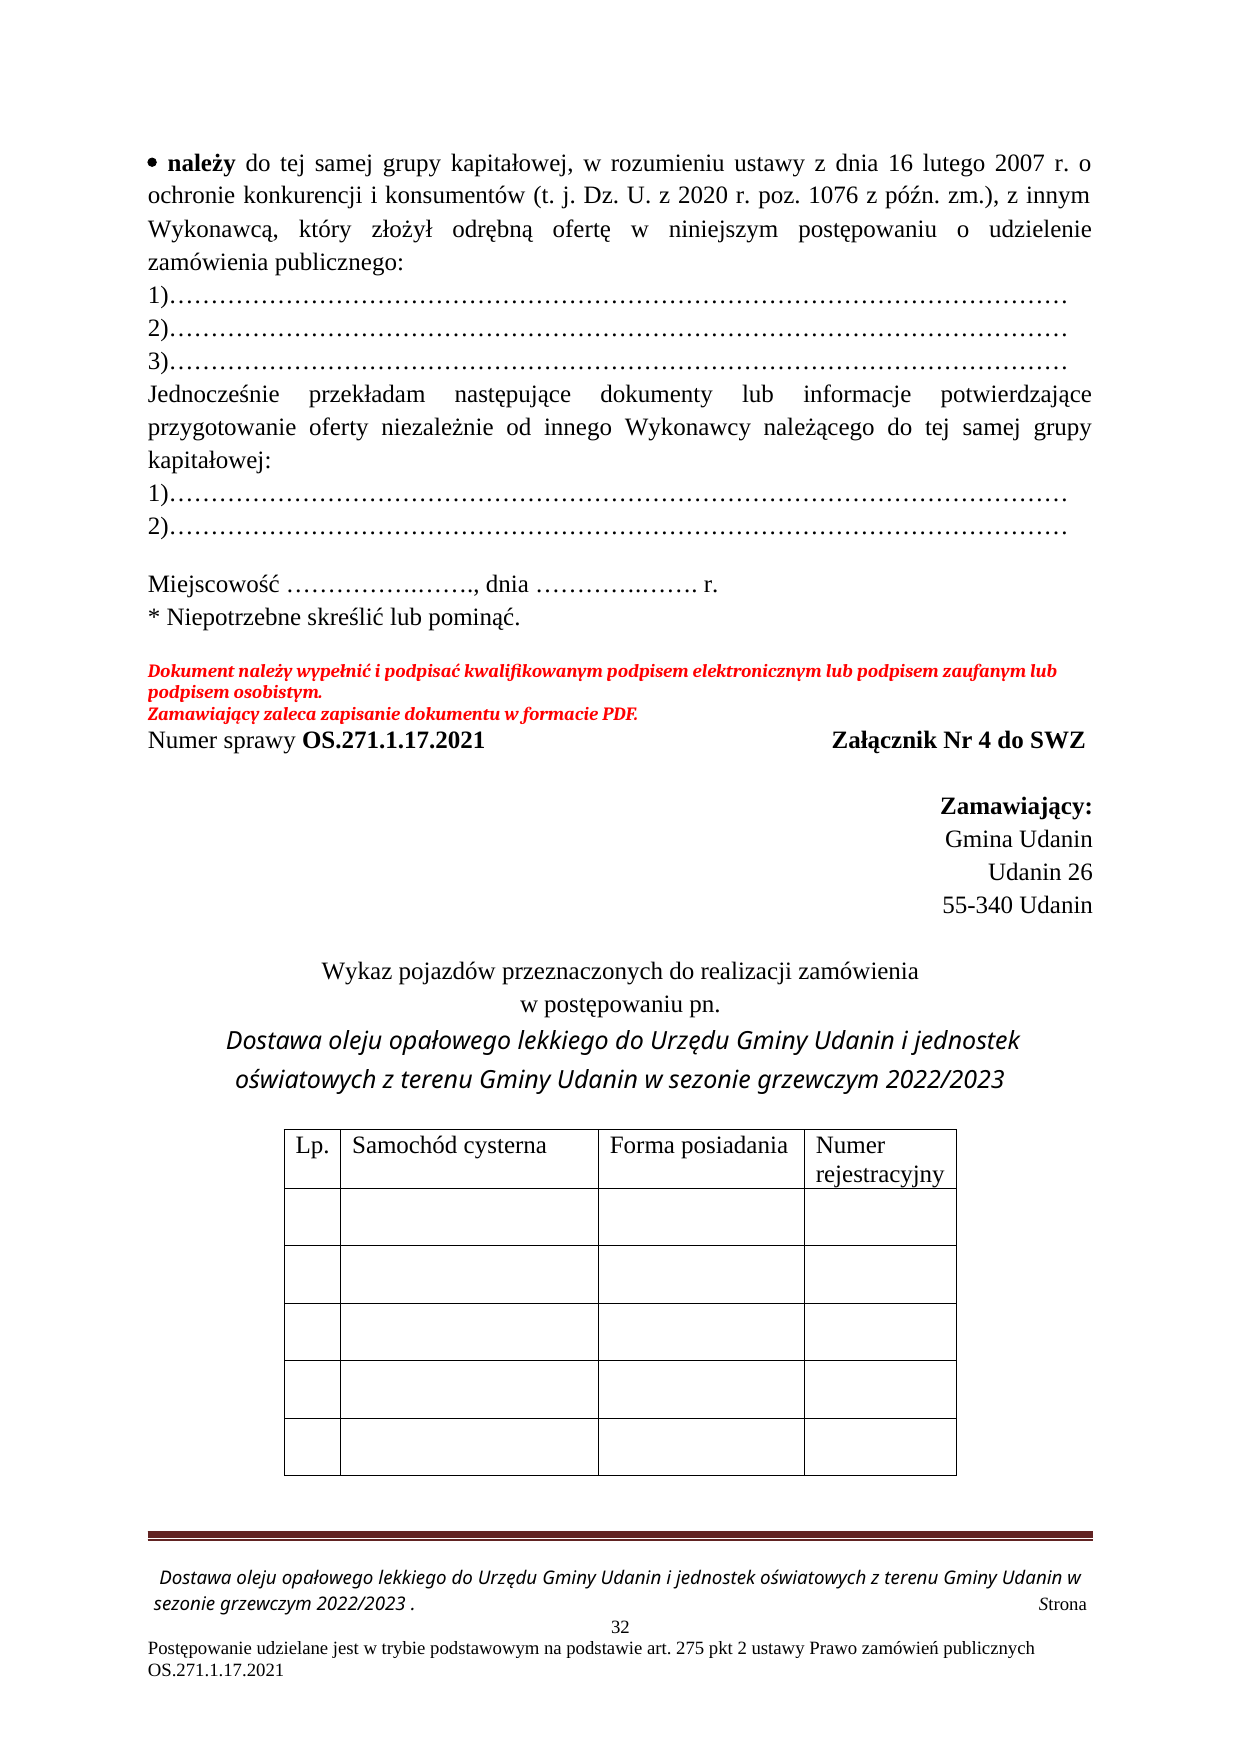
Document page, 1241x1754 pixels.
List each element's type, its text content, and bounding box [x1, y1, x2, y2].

table_cell [341, 1361, 598, 1418]
text 2)……………………………………………………………………………………………… [148, 511, 1093, 539]
table_header Samochód cysterna [341, 1130, 598, 1188]
text należy do tej samej grupy kapitałowej, w rozumieniu ustawy z dnia 16 lutego 2007 r. o ochronie konkurencji i konsumentów (t. j. Dz. U. z 2020 r. poz. 1076 z późn. zm.), z innym Wykonawcą, który złożył odrębną ofertę w niniejszym postępowaniu o udzielenie zamówienia publicznego: [148, 148, 1093, 275]
text Miejscowość …………….……., dnia ………….……. r. [148, 569, 1093, 598]
text Udanin 26 [148, 857, 1093, 886]
table_cell [599, 1246, 804, 1303]
table_cell [599, 1419, 804, 1475]
table_cell [341, 1189, 598, 1245]
text 55-340 Udanin [148, 890, 1093, 919]
text Dostawa oleju opałowego lekkiego do Urzędu Gminy Udanin i jednostek oświatowych z terenu Gminy Udanin w sezonie grzewczym 2022/2023 [148, 1022, 1093, 1096]
text Zamawiający zaleca zapisanie dokumentu w formacie PDF. [148, 703, 1093, 725]
text 3)……………………………………………………………………………………………… [148, 346, 1093, 374]
text * Niepotrzebne skreślić lub pominąć. [148, 602, 1093, 631]
text w postępowaniu pn. [148, 989, 1093, 1018]
table_cell [805, 1189, 956, 1245]
table_header Forma posiadania [599, 1130, 804, 1188]
text 2)……………………………………………………………………………………………… [148, 313, 1093, 341]
table_cell [285, 1246, 340, 1303]
text 1)……………………………………………………………………………………………… [148, 478, 1093, 507]
table_cell [285, 1304, 340, 1360]
table_cell [341, 1246, 598, 1303]
table_cell [805, 1361, 956, 1418]
text Wykaz pojazdów przeznaczonych do realizacji zamówienia [148, 956, 1093, 985]
text Dokument należy wypełnić i podpisać kwalifikowanym podpisem elektronicznym lub podpisem zaufanym lub podpisem osobistym. [148, 660, 1093, 703]
table_cell [599, 1189, 804, 1245]
text Numer sprawy OS.271.1.17.2021 Załącznik Nr 4 do SWZ [148, 725, 1093, 754]
table_cell [599, 1361, 804, 1418]
table_cell [599, 1304, 804, 1360]
table_cell [341, 1304, 598, 1360]
text Zamawiający: [738, 791, 1093, 820]
table_cell [285, 1361, 340, 1418]
table_cell [285, 1419, 340, 1475]
table_cell [285, 1189, 340, 1245]
text Gmina Udanin [148, 824, 1093, 853]
table_cell [805, 1246, 956, 1303]
table_cell [805, 1304, 956, 1360]
table_header Numer rejestracyjny [805, 1130, 956, 1188]
table_header Lp. [285, 1130, 340, 1188]
table_cell [341, 1419, 598, 1475]
text 1)……………………………………………………………………………………………… [148, 280, 1093, 308]
text Jednocześnie przekładam następujące dokumenty lub informacje potwierdzające przygotowanie oferty niezależnie od innego Wykonawcy należącego do tej samej grupy kapitałowej: [148, 379, 1093, 473]
table_cell [805, 1419, 956, 1475]
